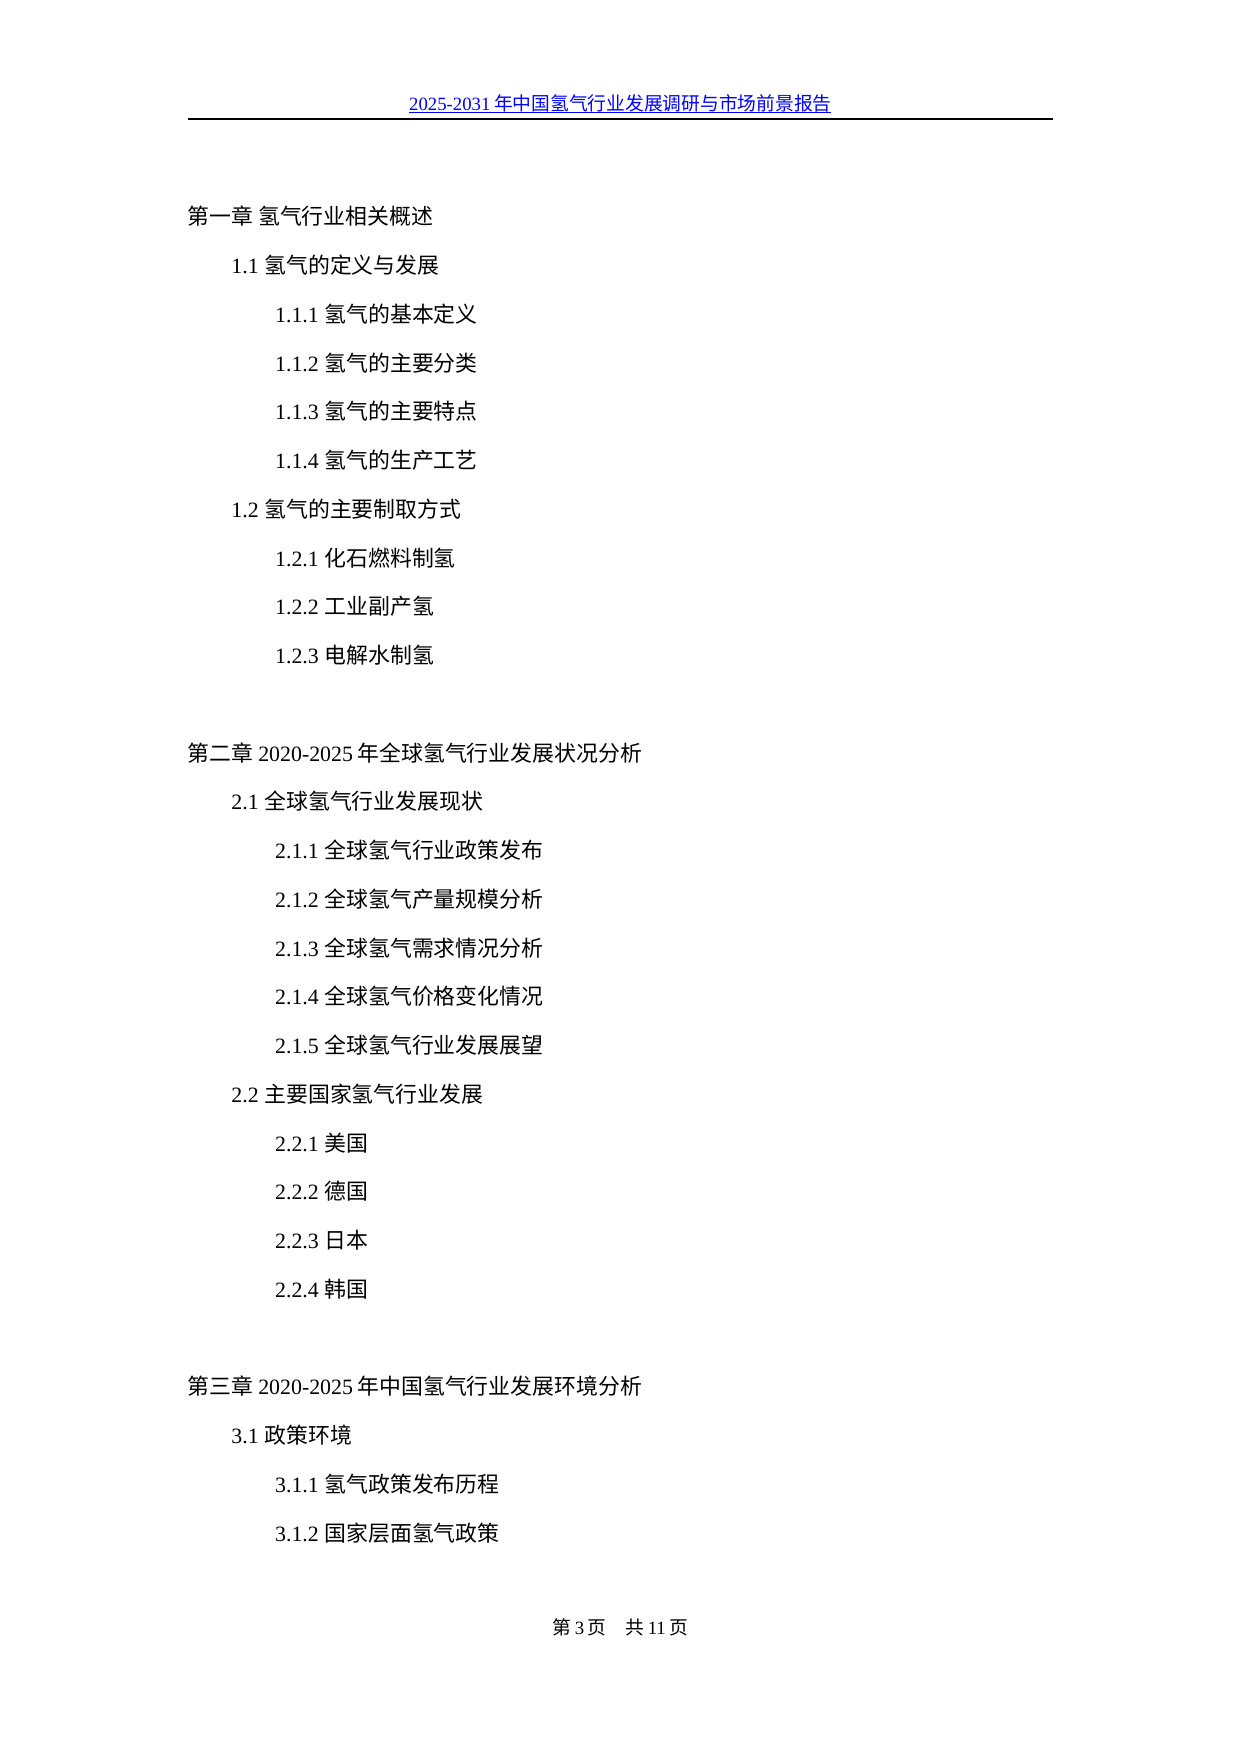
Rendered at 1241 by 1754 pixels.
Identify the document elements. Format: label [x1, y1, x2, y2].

text [187, 150, 1053, 1548]
